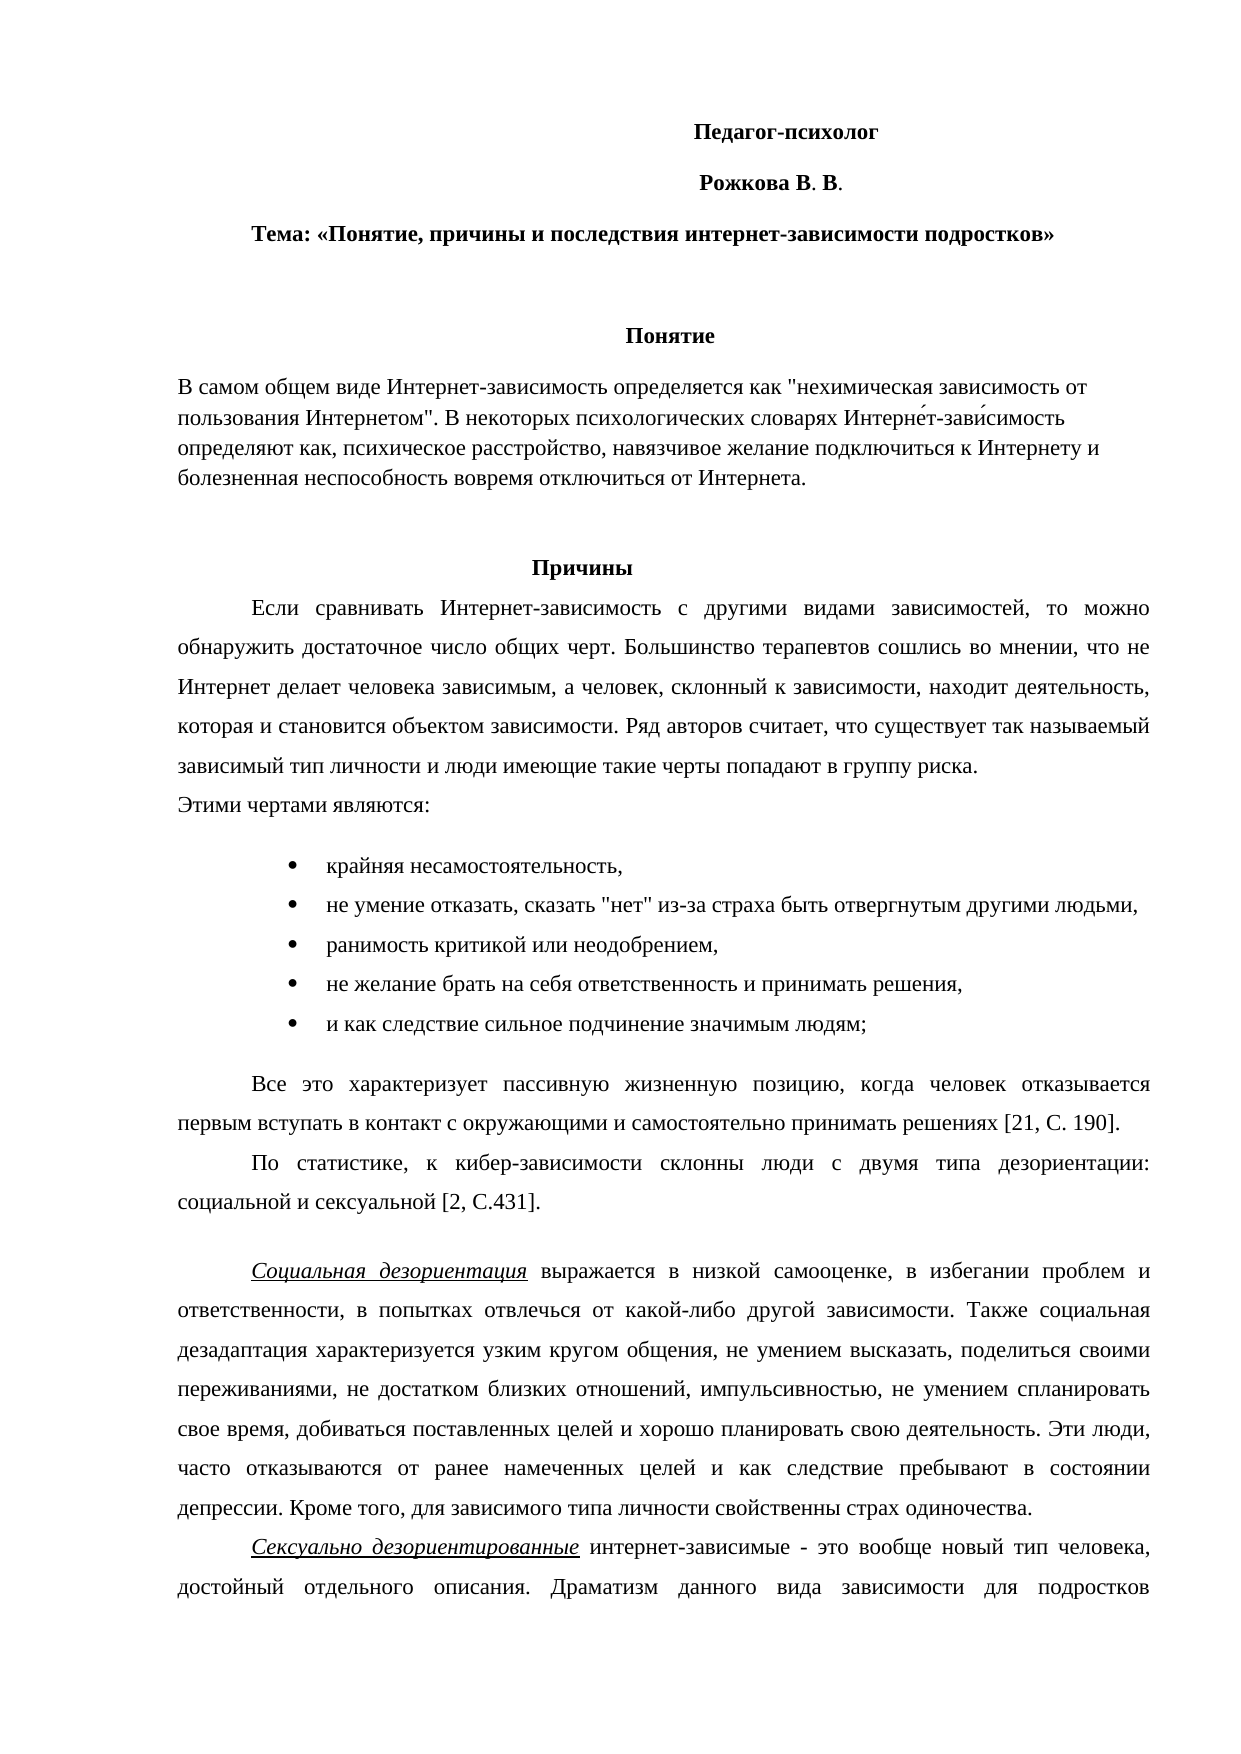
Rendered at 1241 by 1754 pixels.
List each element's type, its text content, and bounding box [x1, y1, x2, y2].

text Тема: «Понятие, причины и последствия интернет-зависимости подростков» [177, 220, 1152, 247]
text Все это характеризует пассивную жизненную позицию, когда человек отказывается первым вступать в контакт с окружающими и самостоятельно принимать решениях [21, C. 190]. [177, 1070, 1152, 1136]
text Рожкова В. В. [620, 169, 1152, 196]
text Причины [177, 554, 1152, 581]
list не умение отказать, сказать "нет" из-за страха быть отвергнутым другими людьми, [288, 891, 1152, 917]
list и как следствие сильное подчинение значимым людям; [288, 1009, 1152, 1036]
text Если сравнивать Интернет-зависимость с другими видами зависимостей, то можно обнаружить достаточное число общих черт. Большинство терапевтов сошлись во мнении, что не Интернет делает человека зависимым, а человек, склонный к зависимости, находит деятельность, которая и становится объектом зависимости. Ряд авторов считает, что существует так называемый зависимый тип личности и люди имеющие такие черты попадают в группу риска. [177, 594, 1152, 778]
text Педагог-психолог [177, 118, 1152, 144]
text Этими чертами являются: [177, 791, 1152, 818]
list крайняя несамостоятельность, [288, 852, 1152, 878]
text В самом общем виде Интернет-зависимость определяется как "нехимическая зависимость от пользования Интернетом". В некоторых психологических словарях Интерне́т-зави́симость определяют как, психическое расстройство, навязчивое желание подключиться к Интернету и болезненная неспособность вовремя отключиться от Интернета. [177, 373, 1152, 490]
text Социальная дезориентация выражается в низкой самооценке, в избегании проблем и ответственности, в попытках отвлечься от какой-либо другой зависимости. Также социальная дезадаптация характеризуется узким кругом общения, не умением высказать, поделиться своими переживаниями, не достатком близких отношений, импульсивностью, не умением спланировать свое время, добиваться поставленных целей и хорошо планировать свою деятельность. Эти люди, часто отказываются от ранее намеченных целей и как следствие пребывают в состоянии депрессии. Кроме того, для зависимого типа личности свойственны страх одиночества. [177, 1257, 1152, 1520]
list не желание брать на себя ответственность и принимать решения, [288, 970, 1152, 996]
text Понятие [546, 322, 1152, 349]
text По статистике, к кибер-зависимости склонны люди с двумя типа дезориентации: социальной и сексуальной [2, C.431]. [177, 1149, 1152, 1215]
list ранимость критикой или неодобрением, [288, 931, 1152, 957]
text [177, 1533, 1152, 1599]
